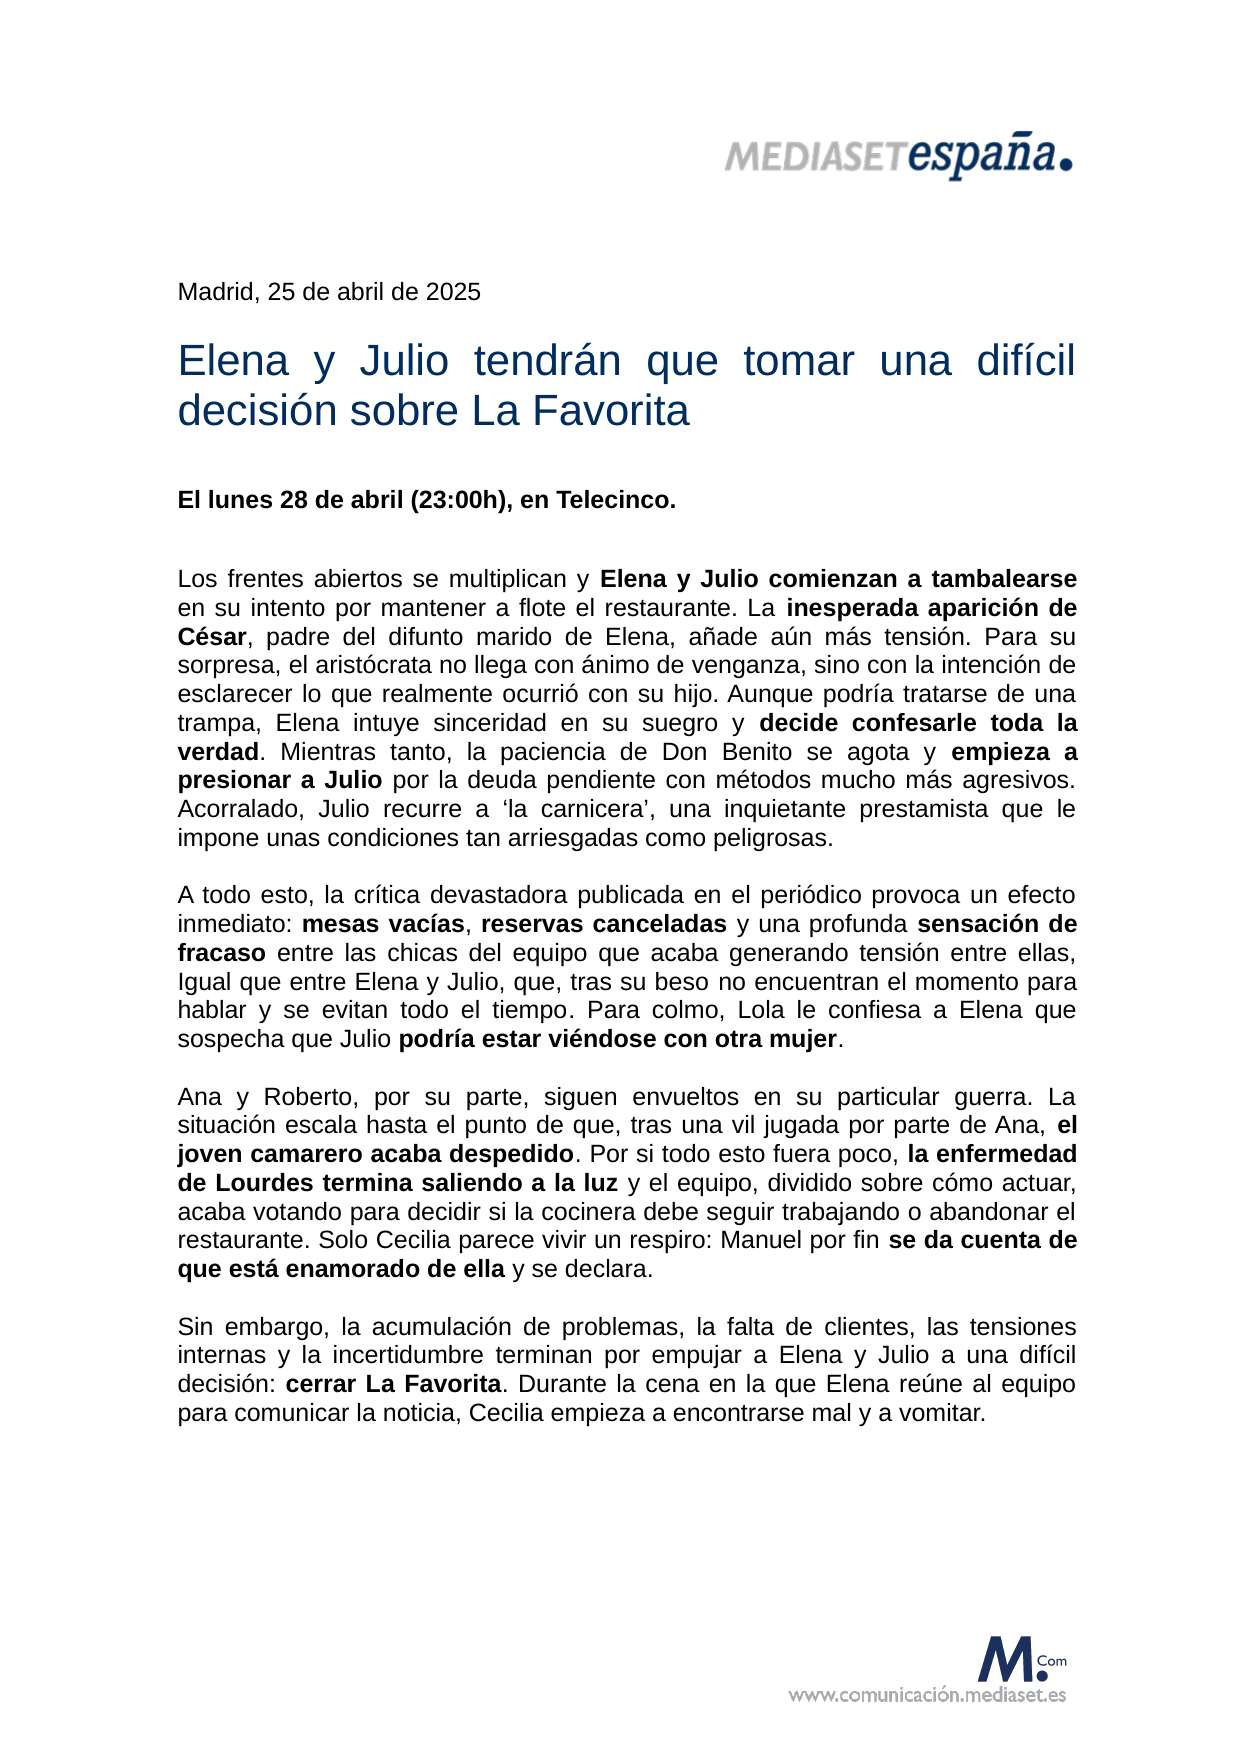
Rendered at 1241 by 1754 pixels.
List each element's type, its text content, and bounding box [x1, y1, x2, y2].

picture [775, 1613, 1239, 1720]
text Madrid, 25 de abril de 2025 [177, 277, 1034, 305]
text Sin embargo, la acumulación de problemas, la falta de clientes, las tensiones internas y la incertidumbre terminan por empujar a Elena y Julio a una difícil decisión: cerrar La Favorita. Durante la cena en la que Elena reúne al equipo para comunicar la noticia, Cecilia empieza a encontrarse mal y a vomitar. [177, 1312, 1078, 1427]
text Ana y Roberto, por su parte, siguen envueltos en su particular guerra. La situación escala hasta el punto de que, tras una vil jugada por parte de Ana, el joven camarero acaba despedido. Por si todo esto fuera poco, la enfermedad de Lourdes termina saliendo a la luz y el equipo, dividido sobre cómo actuar, acaba votando para decidir si la cocinera debe seguir trabajando o abandonar el restaurante. Solo Cecilia parece vivir un respiro: Manuel por fin se da cuenta de que está enamorado de ella y se declara. [177, 1082, 1078, 1283]
text Los frentes abiertos se multiplican y Elena y Julio comienzan a tambalearse en su intento por mantener a flote el restaurante. La inesperada aparición de César, padre del difunto marido de Elena, añade aún más tensión. Para su sorpresa, el aristócrata no llega con ánimo de venganza, sino con la intención de esclarecer lo que realmente ocurrió con su hijo. Aunque podría tratarse de una trampa, Elena intuye sinceridad en su suegro y decide confesarle toda la verdad. Mientras tanto, la paciencia de Don Benito se agota y empieza a presionar a Julio por la deuda pendiente con métodos mucho más agresivos. Acorralado, Julio recurre a ‘la carnicera’, una inquietante prestamista que le impone unas condiciones tan arriesgadas como peligrosas. [177, 564, 1078, 852]
text El lunes 28 de abril (23:00h), en Telecinco. [177, 485, 1078, 514]
text Elena y Julio tendrán que tomar una difícil decisión sobre La Favorita [177, 334, 1078, 435]
picture [659, 120, 1141, 186]
text A todo esto, la crítica devastadora publicada en el periódico provoca un efecto inmediato: mesas vacías, reservas canceladas y una profunda sensación de fracaso entre las chicas del equipo que acaba generando tensión entre ellas, Igual que entre Elena y Julio, que, tras su beso no encuentran el momento para hablar y se evitan todo el tiempo. Para colmo, Lola le confiesa a Elena que sospecha que Julio podría estar viéndose con otra mujer. [177, 880, 1078, 1053]
